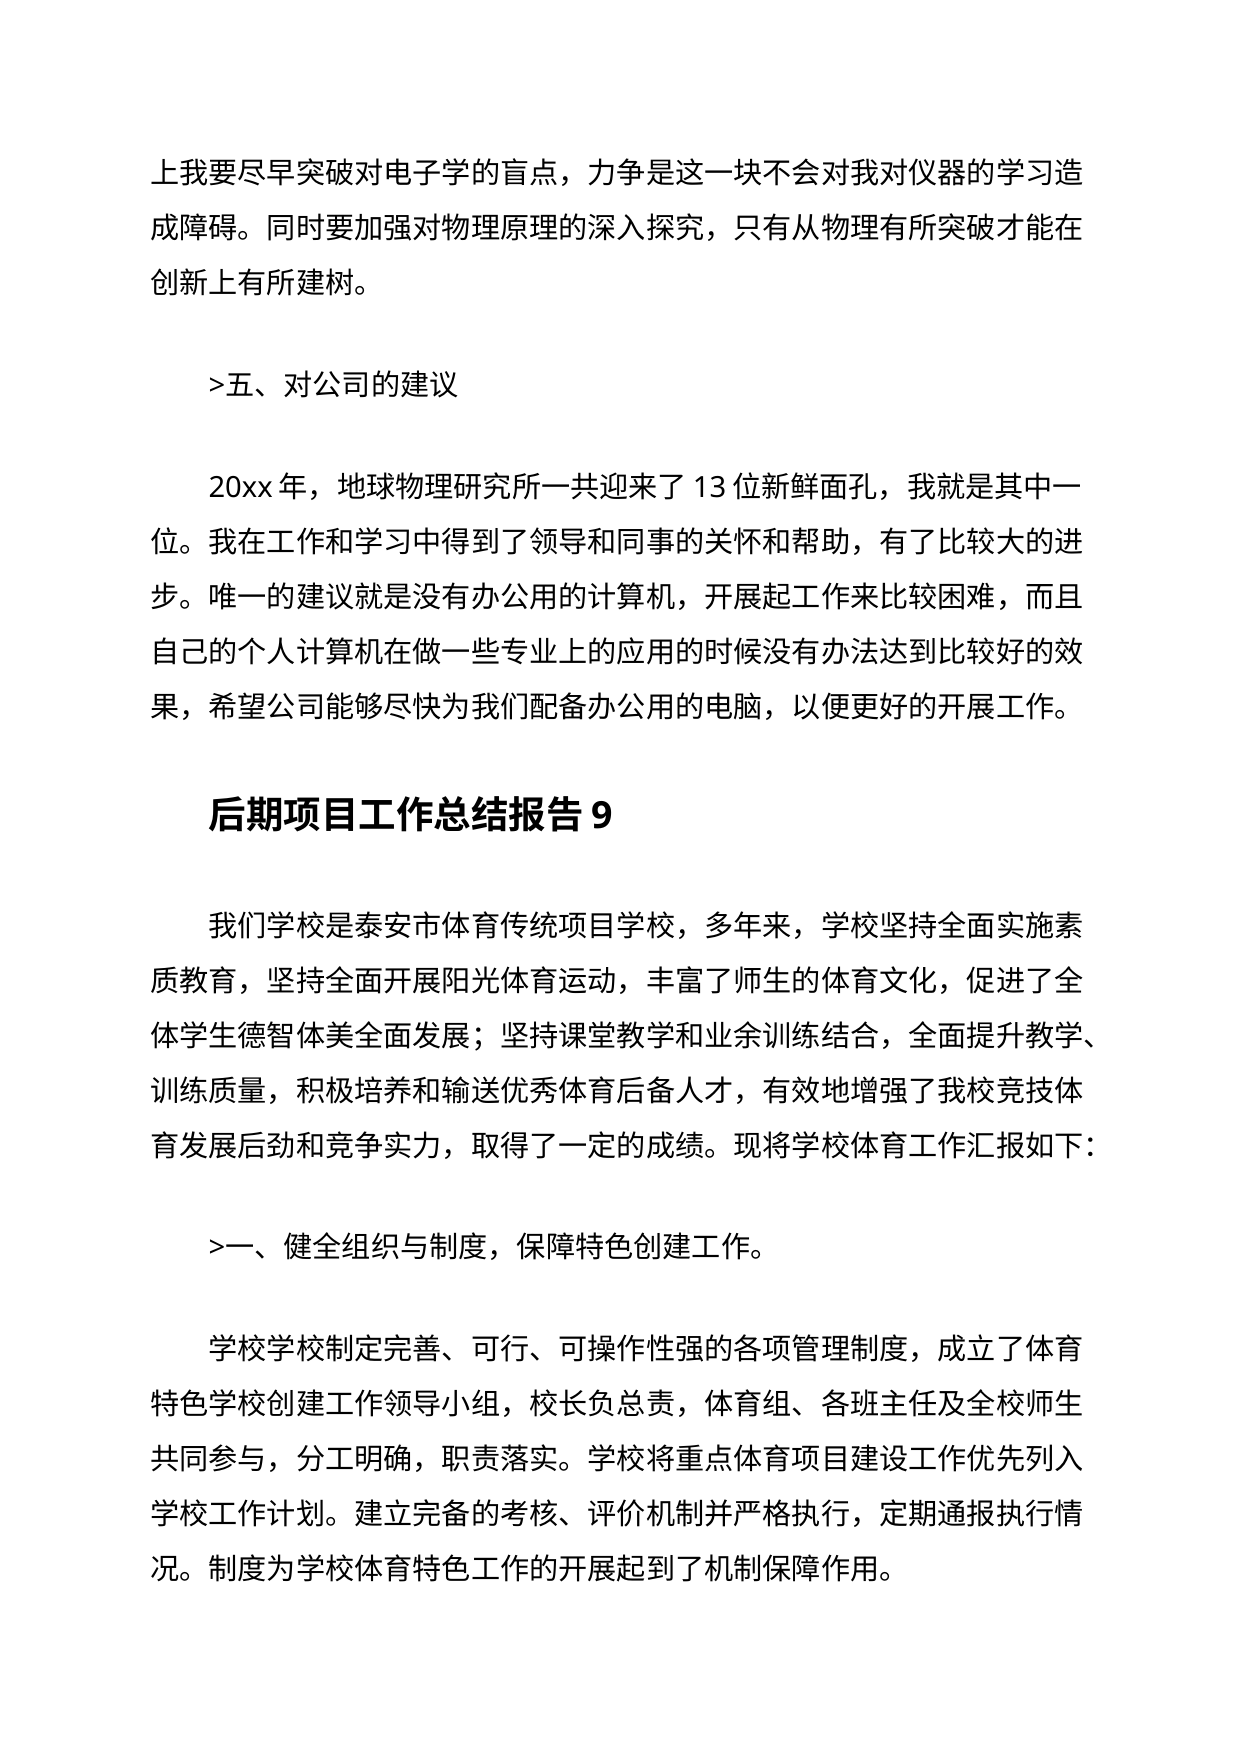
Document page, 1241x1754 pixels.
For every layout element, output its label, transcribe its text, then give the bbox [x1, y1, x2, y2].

text >一、健全组织与制度，保障特色创建工作。 [150, 1224, 1090, 1266]
text 20xx年，地球物理研究所一共迎来了13位新鲜面孔，我就是其中一位。我在工作和学习中得到了领导和同事的关怀和帮助，有了比较大的进步。唯一的建议就是没有办公用的计算机，开展起工作来比较困难，而且自己的个人计算机在做一些专业上的应用的时候没有办法达到比较好的效果，希望公司能够尽快为我们配备办公用的电脑，以便更好的开展工作。 [150, 463, 1090, 726]
text 我们学校是泰安市体育传统项目学校，多年来，学校坚持全面实施素质教育，坚持全面开展阳光体育运动，丰富了师生的体育文化，促进了全体学生德智体美全面发展；坚持课堂教学和业余训练结合，全面提升教学、训练质量，积极培养和输送优秀体育后备人才，有效地增强了我校竞技体育发展后劲和竞争实力，取得了一定的成绩。现将学校体育工作汇报如下： [150, 903, 1090, 1164]
text >五、对公司的建议 [150, 362, 1090, 404]
text 后期项目工作总结报告9 [150, 785, 1090, 839]
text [150, 150, 1090, 302]
text 学校学校制定完善、可行、可操作性强的各项管理制度，成立了体育特色学校创建工作领导小组，校长负总责，体育组、各班主任及全校师生共同参与，分工明确，职责落实。学校将重点体育项目建设工作优先列入学校工作计划。建立完备的考核、评价机制并严格执行，定期通报执行情况。制度为学校体育特色工作的开展起到了机制保障作用。 [150, 1326, 1090, 1588]
